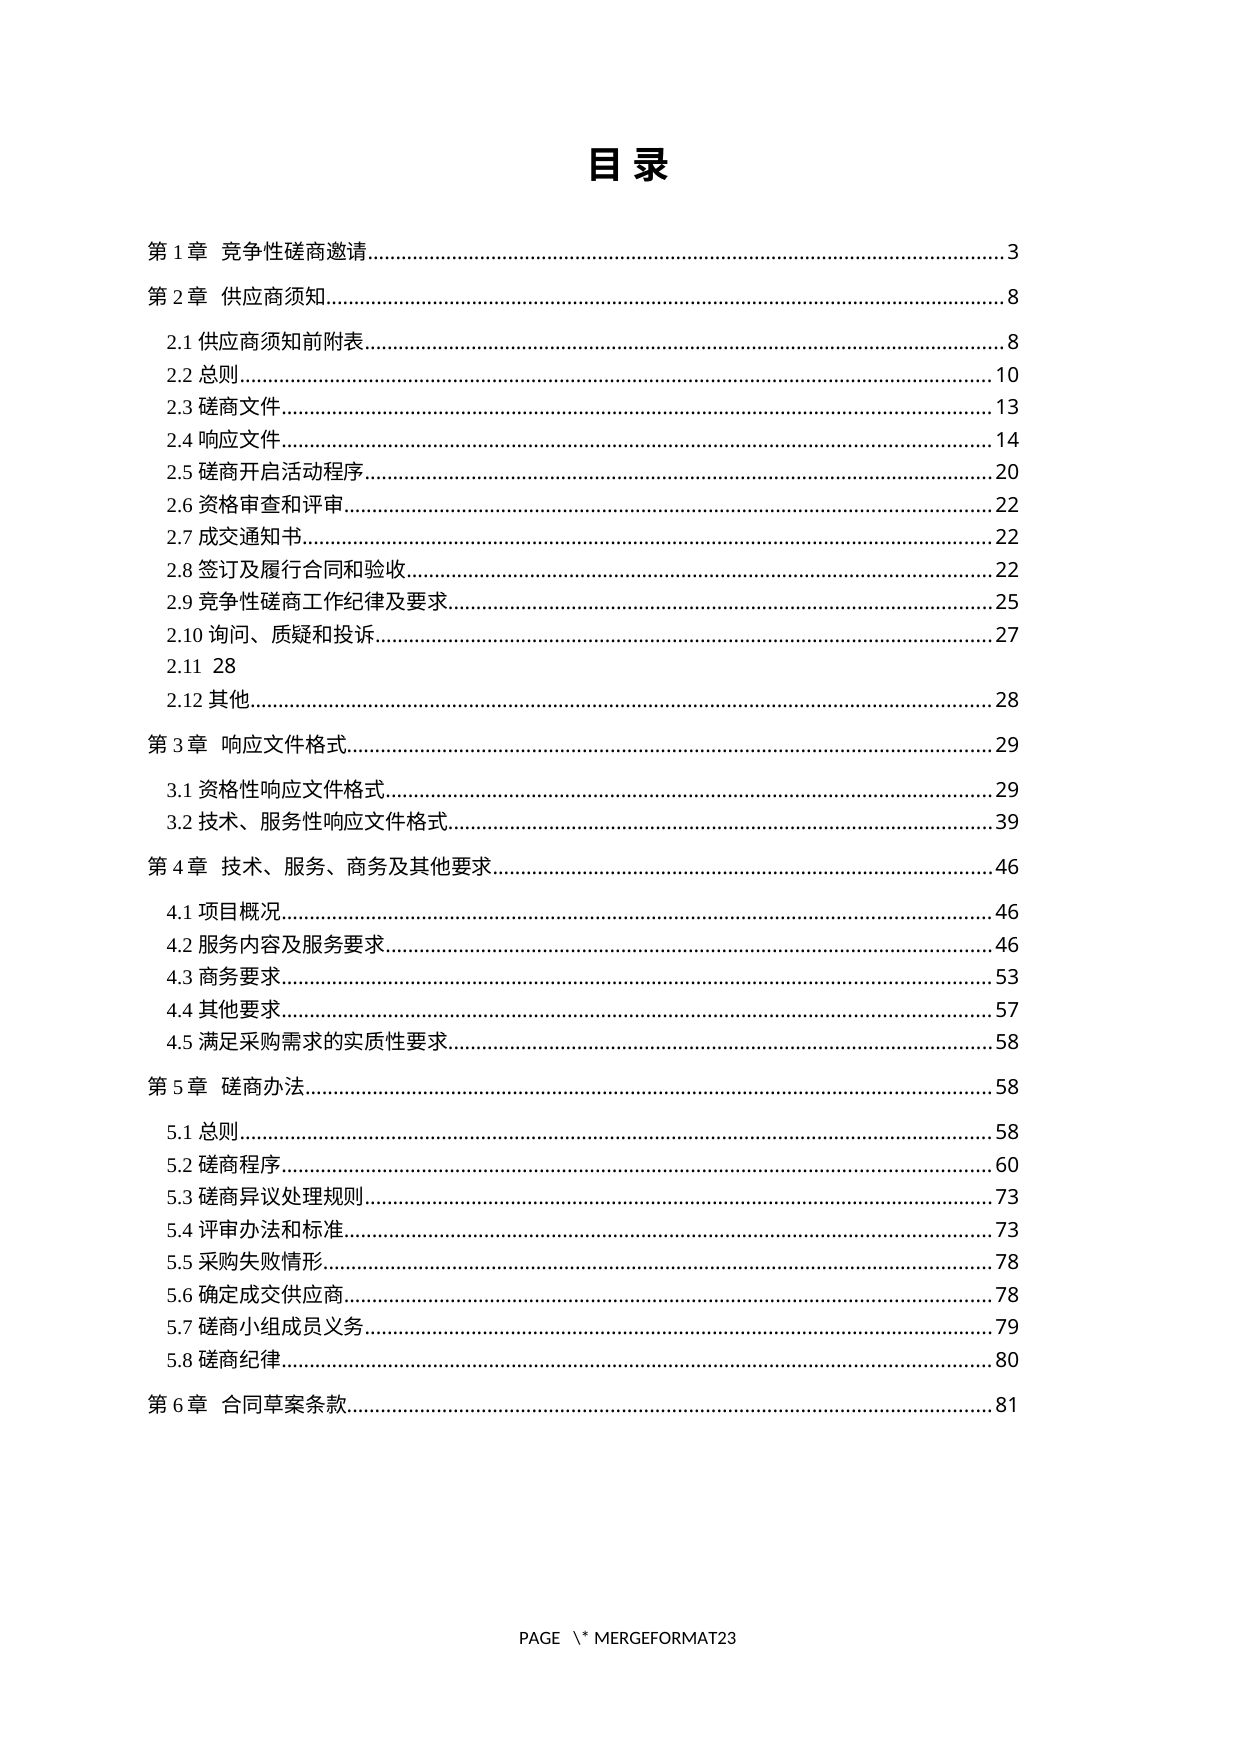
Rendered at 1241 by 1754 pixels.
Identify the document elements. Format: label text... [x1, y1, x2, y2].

text 目 录 [148, 130, 1107, 195]
text 5.4 评审办法和标准 73 [166, 1212, 1107, 1244]
text 第3章 响应文件格式 29 [148, 727, 1107, 759]
text 4.1 项目概况 46 [166, 894, 1107, 927]
text 3.2 技术、服务性响应文件格式 39 [166, 804, 1107, 837]
text 2.10 询问、质疑和投诉 27 [166, 617, 1107, 649]
text 第5章 磋商办法 58 [148, 1069, 1107, 1102]
text 5.2 磋商程序 60 [166, 1147, 1107, 1179]
text 2.12 其他 28 [166, 682, 1107, 714]
text 3.1 资格性响应文件格式 29 [166, 772, 1107, 804]
text 5.8 磋商纪律 80 [166, 1342, 1107, 1374]
text 5.5 采购失败情形 78 [166, 1244, 1107, 1277]
text 2.2 总则 10 [166, 357, 1107, 389]
text 第4章 技术、服务、商务及其他要求 46 [148, 849, 1107, 882]
text 2.7 成交通知书 22 [166, 519, 1107, 552]
text 2.5 磋商开启活动程序 20 [166, 454, 1107, 487]
text 4.2 服务内容及服务要求 46 [166, 927, 1107, 959]
text 第6章 合同草案条款 81 [148, 1387, 1107, 1419]
text 2.6 资格审查和评审 22 [166, 487, 1107, 519]
text 5.6 确定成交供应商 78 [166, 1277, 1107, 1309]
text 5.1 总则 58 [166, 1114, 1107, 1147]
text 2.1 供应商须知前附表 8 [166, 324, 1107, 357]
text 5.7 磋商小组成员义务 79 [166, 1309, 1107, 1342]
text 4.3 商务要求 53 [166, 959, 1107, 992]
text 4.5 满足采购需求的实质性要求 58 [166, 1024, 1107, 1057]
text 2.4 响应文件 14 [166, 422, 1107, 454]
text 2.8 签订及履行合同和验收 22 [166, 552, 1107, 584]
text 5.3 磋商异议处理规则 73 [166, 1179, 1107, 1212]
text 2.3 磋商文件 13 [166, 389, 1107, 422]
text 第2章 供应商须知 8 [148, 279, 1107, 312]
text 2.11 28 [166, 649, 1107, 682]
text 第1章 竞争性磋商邀请 3 [148, 234, 1107, 267]
text 2.9 竞争性磋商工作纪律及要求 25 [166, 584, 1107, 617]
text 4.4 其他要求 57 [166, 992, 1107, 1024]
